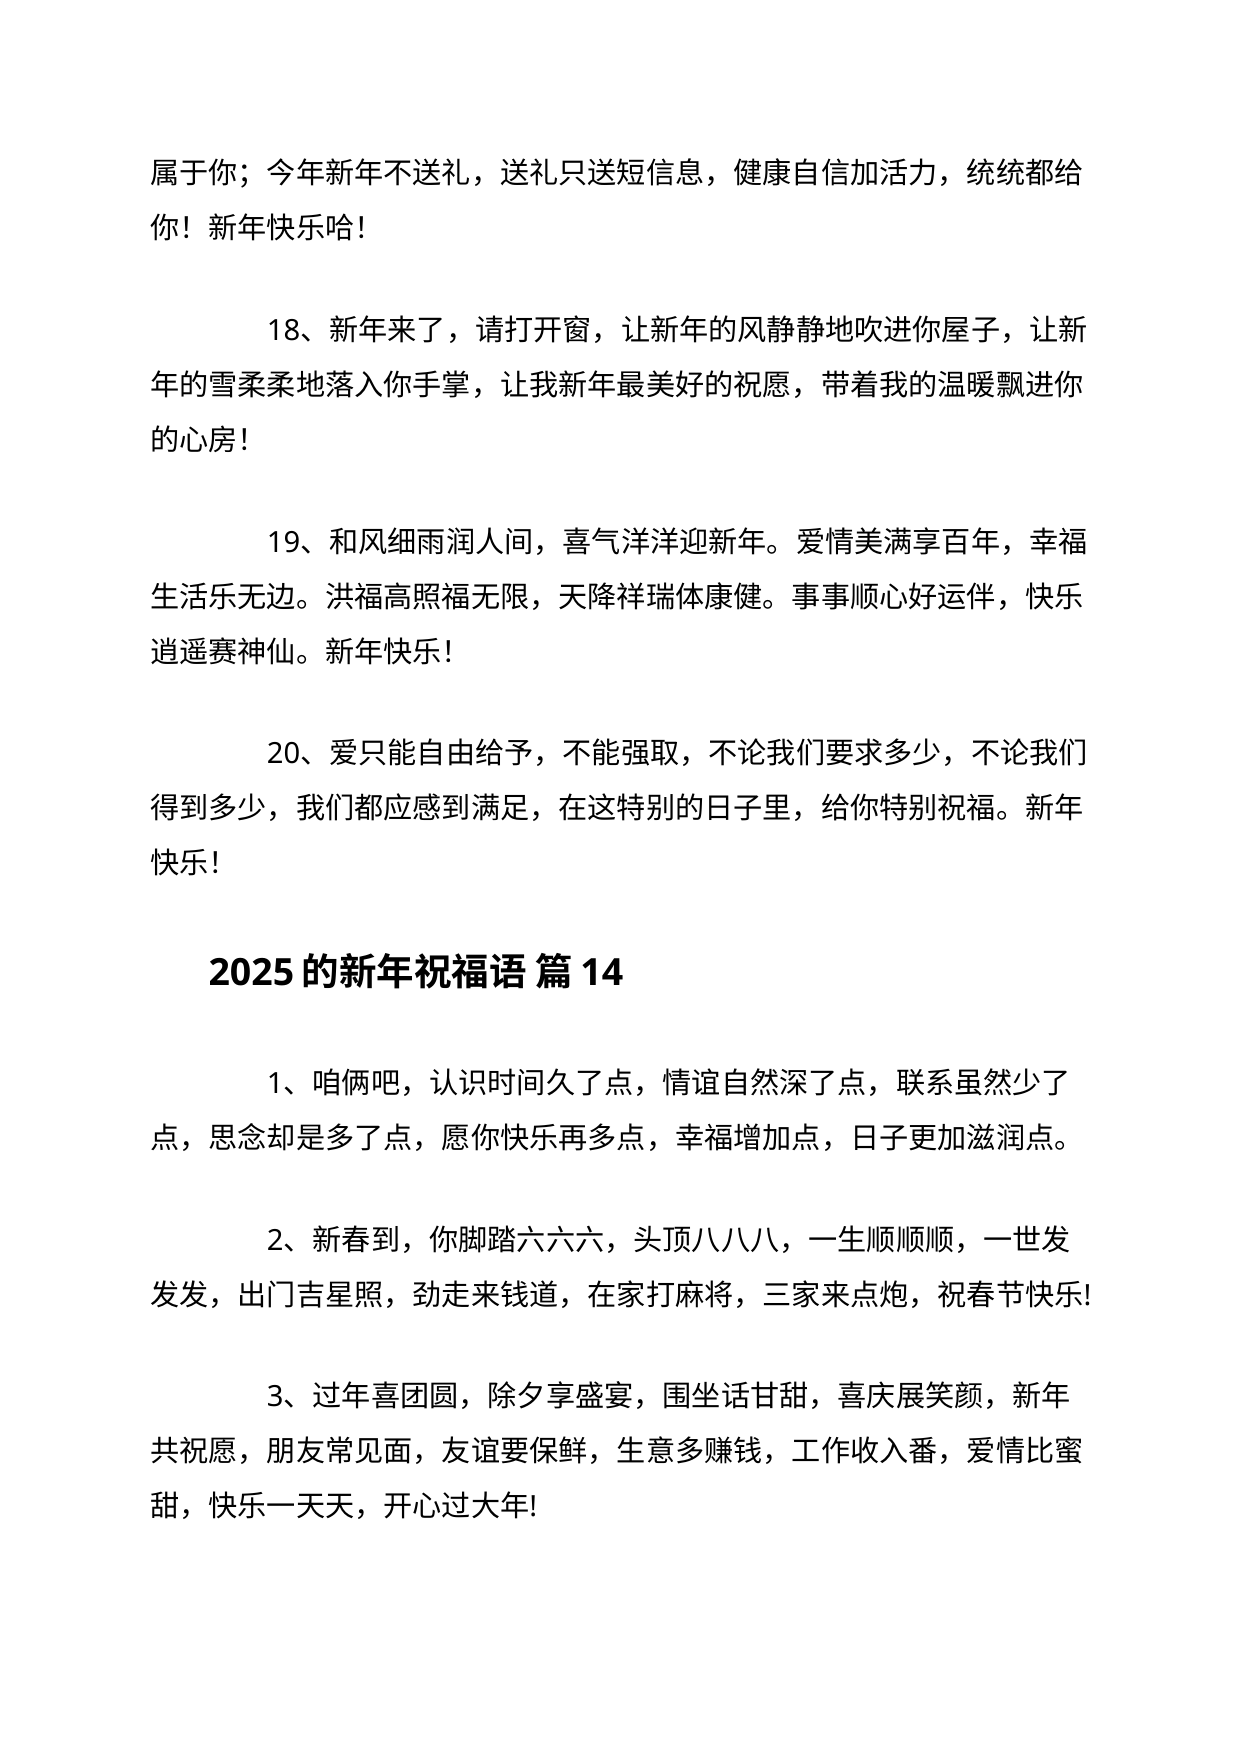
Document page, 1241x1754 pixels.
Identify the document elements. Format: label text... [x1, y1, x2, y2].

text 2025的新年祝福语 篇14 [150, 942, 1090, 996]
text 3、过年喜团圆，除夕享盛宴，围坐话甘甜，喜庆展笑颜，新年共祝愿，朋友常见面，友谊要保鲜，生意多赚钱，工作收入番，爱情比蜜甜，快乐一天天，开心过大年! [150, 1373, 1090, 1525]
text 19、和风细雨润人间，喜气洋洋迎新年。爱情美满享百年，幸福生活乐无边。洪福高照福无限，天降祥瑞体康健。事事顺心好运伴，快乐逍遥赛神仙。新年快乐！ [150, 518, 1090, 671]
text 18、新年来了，请打开窗，让新年的风静静地吹进你屋子，让新年的雪柔柔地落入你手掌，让我新年最美好的祝愿，带着我的温暖飘进你的心房！ [150, 307, 1090, 459]
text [150, 150, 1090, 247]
text 1、咱俩吧，认识时间久了点，情谊自然深了点，联系虽然少了点，思念却是多了点，愿你快乐再多点，幸福增加点，日子更加滋润点。 [150, 1059, 1090, 1157]
text 2、新春到，你脚踏六六六，头顶八八八，一生顺顺顺，一世发发发，出门吉星照，劲走来钱道，在家打麻将，三家来点炮，祝春节快乐! [150, 1216, 1090, 1313]
text 20、爱只能自由给予，不能强取，不论我们要求多少，不论我们得到多少，我们都应感到满足，在这特别的日子里，给你特别祝福。新年快乐！ [150, 730, 1090, 882]
